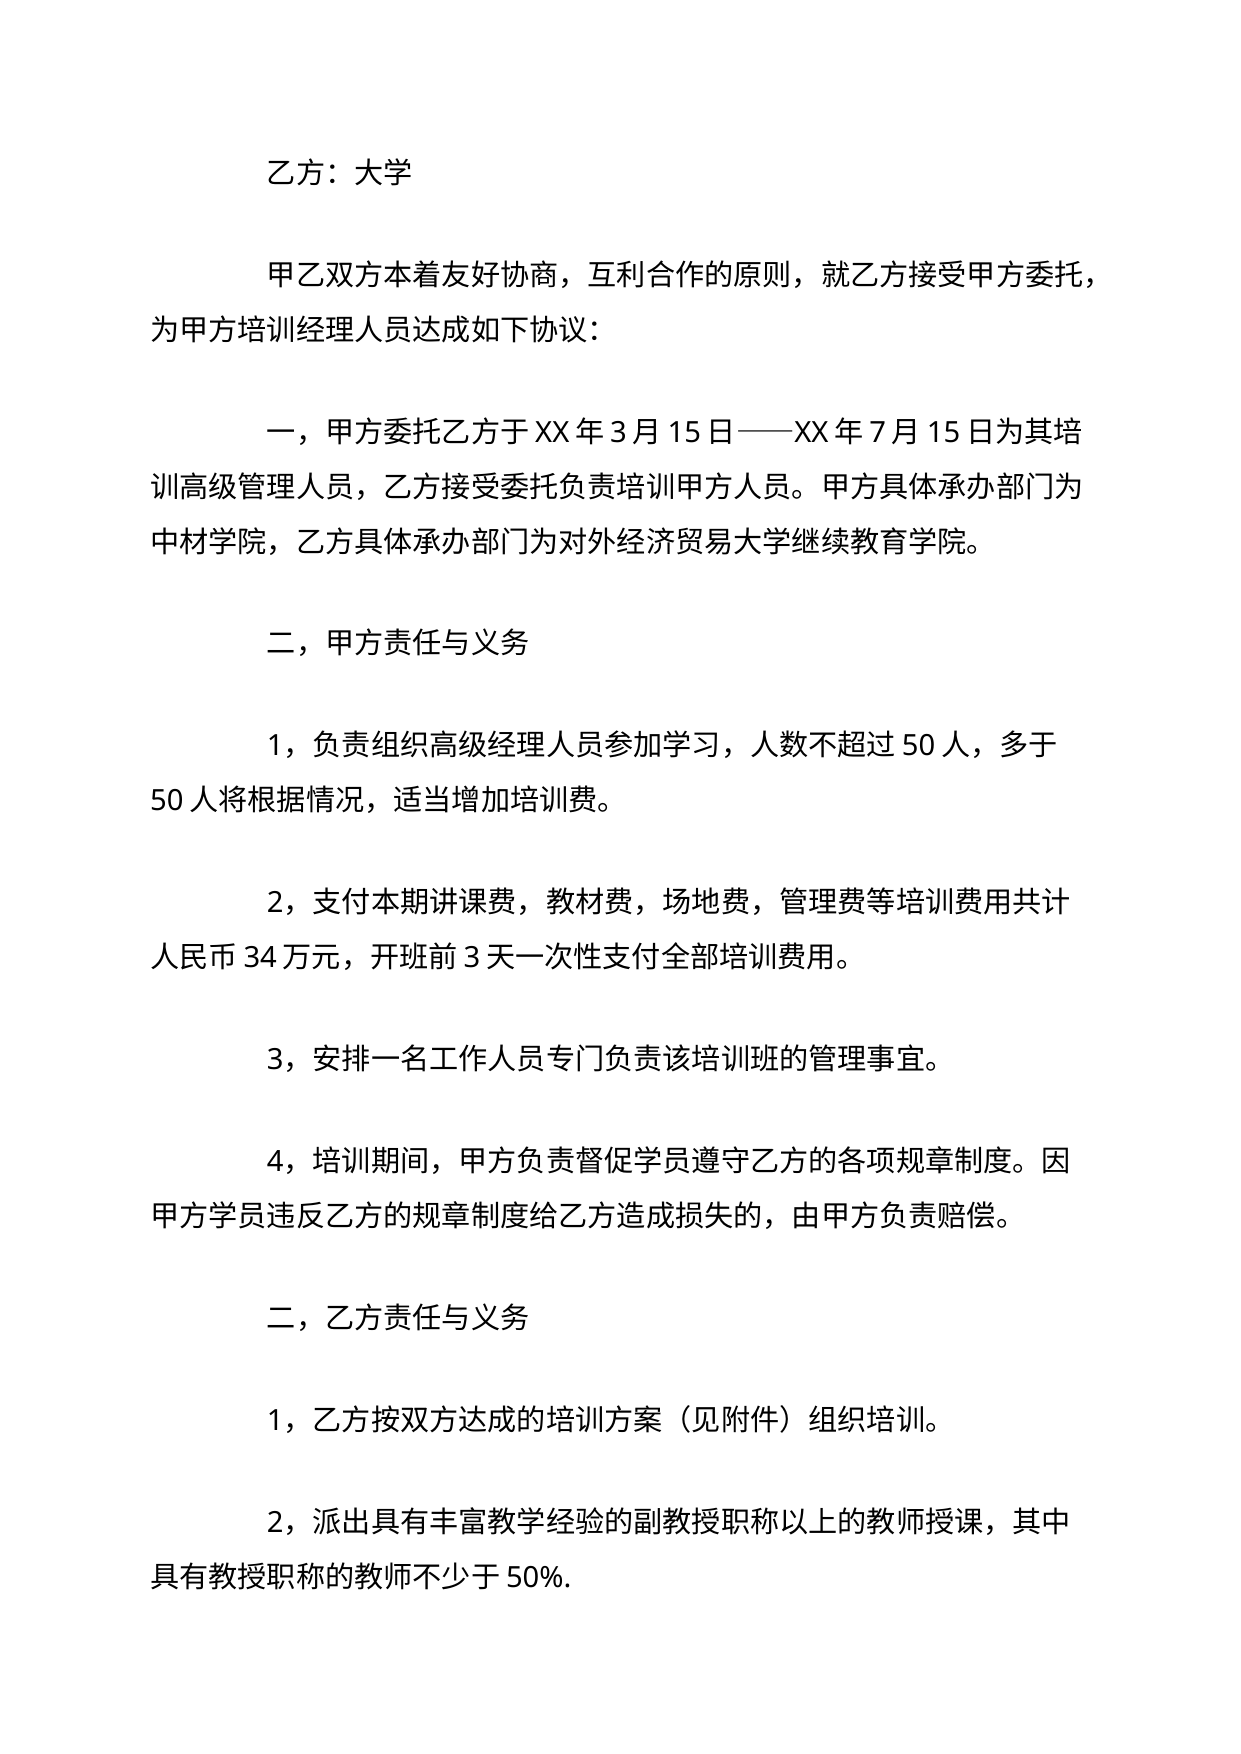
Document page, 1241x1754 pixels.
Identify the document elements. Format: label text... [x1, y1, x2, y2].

text 1，乙方按双方达成的培训方案（见附件）组织培训。 [150, 1396, 1090, 1439]
text 4，培训期间，甲方负责督促学员遵守乙方的各项规章制度。因甲方学员违反乙方的规章制度给乙方造成损失的，由甲方负责赔偿。 [150, 1138, 1090, 1235]
text 一，甲方委托乙方于XX年3月15日——XX年7月15日为其培训高级管理人员，乙方接受委托负责培训甲方人员。甲方具体承办部门为中材学院，乙方具体承办部门为对外经济贸易大学继续教育学院。 [150, 408, 1090, 561]
text 2，派出具有丰富教学经验的副教授职称以上的教师授课，其中具有教授职称的教师不少于50%. [150, 1498, 1090, 1596]
text 二，乙方责任与义务 [150, 1294, 1090, 1337]
text 甲乙双方本着友好协商，互利合作的原则，就乙方接受甲方委托，为甲方培训经理人员达成如下协议： [150, 252, 1090, 349]
text 2，支付本期讲课费，教材费，场地费，管理费等培训费用共计人民币34万元，开班前3天一次性支付全部培训费用。 [150, 879, 1090, 976]
text 1，负责组织高级经理人员参加学习，人数不超过50人，多于50人将根据情况，适当增加培训费。 [150, 722, 1090, 819]
text 乙方：大学 [150, 150, 1090, 192]
text 二，甲方责任与义务 [150, 620, 1090, 662]
text 3，安排一名工作人员专门负责该培训班的管理事宜。 [150, 1036, 1090, 1078]
